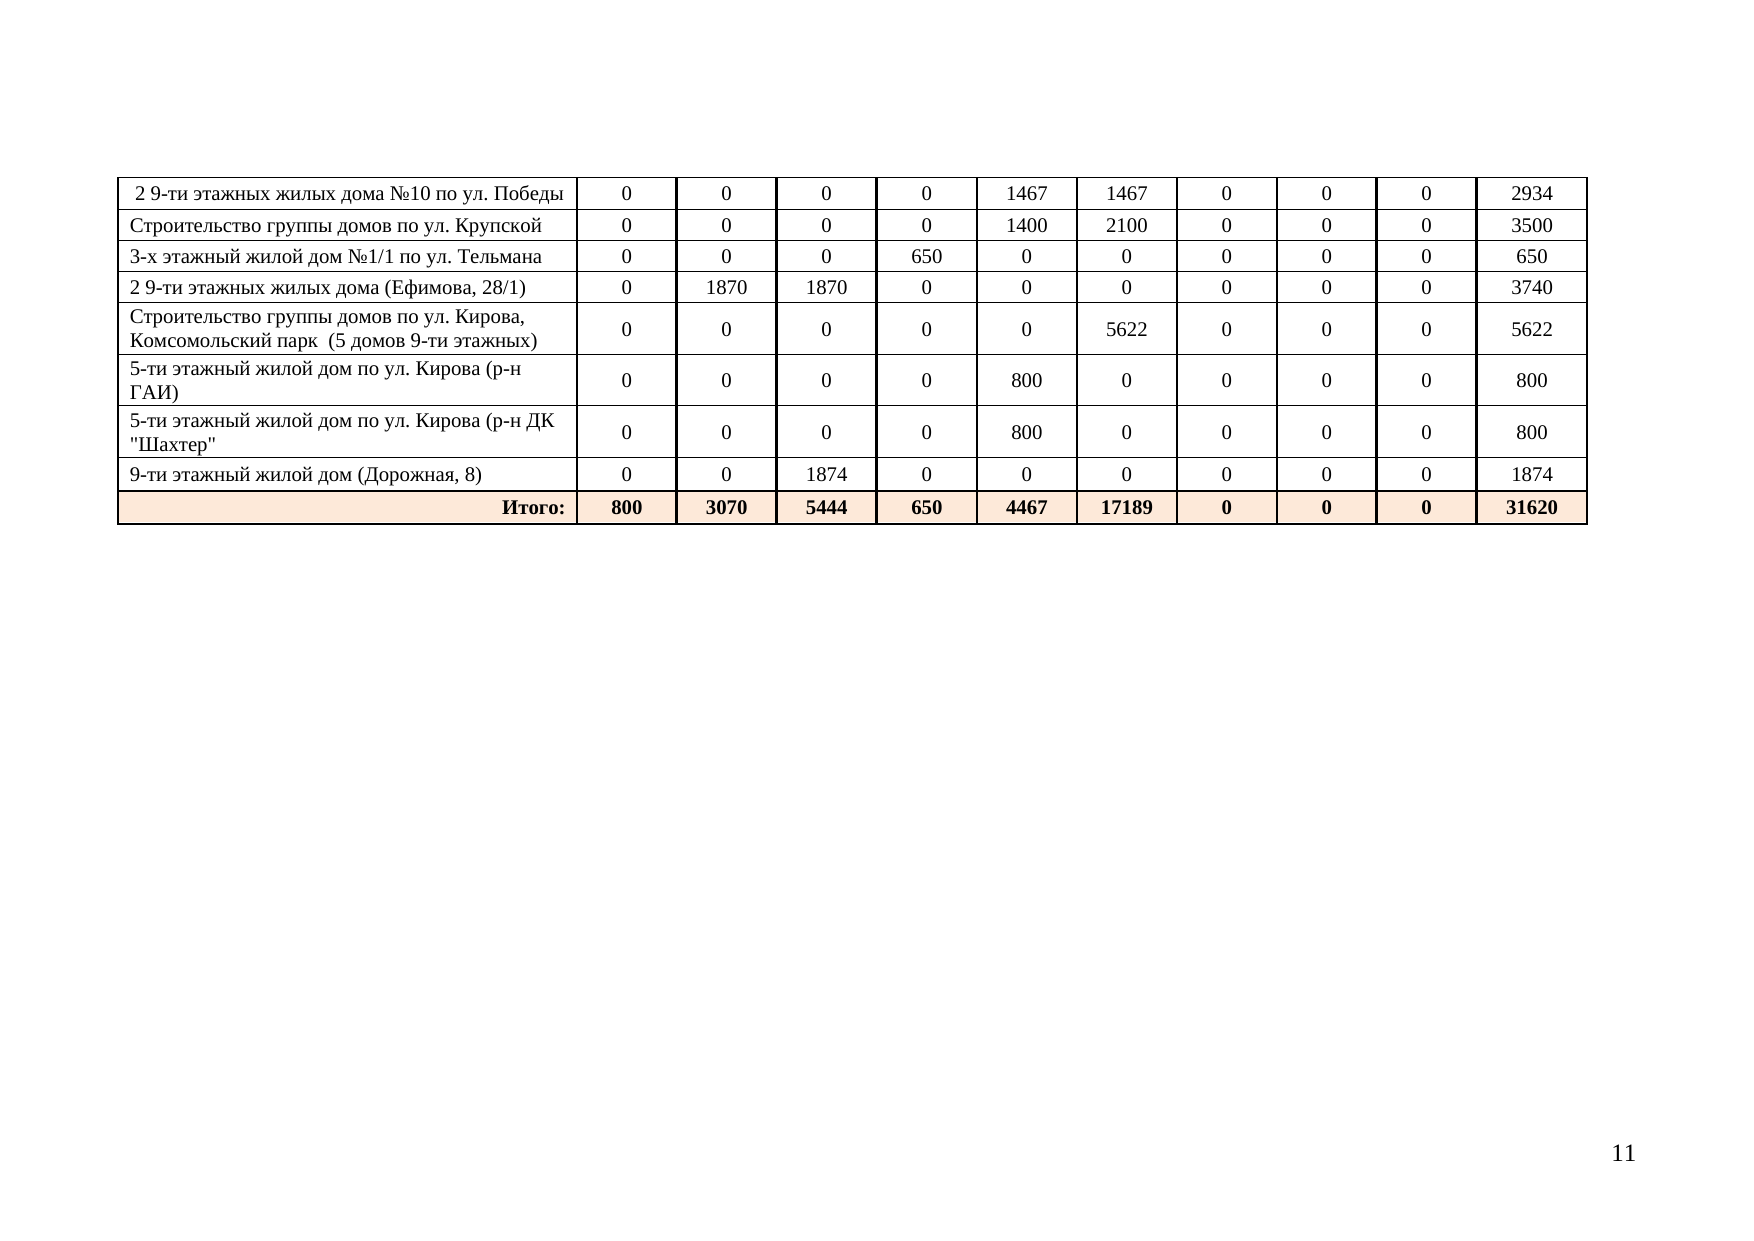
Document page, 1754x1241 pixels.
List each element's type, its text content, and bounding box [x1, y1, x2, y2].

table_cell 0 [778, 406, 875, 457]
table_cell 0 [878, 303, 976, 354]
table_cell 0 [878, 210, 976, 240]
table_cell 800 [578, 492, 675, 522]
table_cell 0 [1178, 303, 1276, 354]
table_cell 0 [1278, 303, 1375, 354]
table_cell 0 [978, 272, 1076, 302]
table_cell Строительство группы домов по ул. Крупской [119, 210, 576, 240]
table_cell 2 9-ти этажных жилых дома №10 по ул. Победы [119, 178, 576, 208]
table_cell 0 [1178, 210, 1276, 240]
table_cell 0 [578, 178, 675, 208]
table_cell 0 [578, 272, 675, 302]
table_cell 0 [978, 303, 1076, 354]
table_cell 0 [1378, 355, 1475, 405]
table_cell 0 [678, 241, 775, 271]
table_cell 0 [1178, 272, 1276, 302]
table_cell 0 [1378, 241, 1475, 271]
table_cell 0 [1178, 178, 1276, 208]
table_cell 1870 [678, 272, 775, 302]
table_cell 2934 [1478, 178, 1586, 208]
table_cell 17189 [1078, 492, 1176, 522]
table_cell 0 [578, 355, 675, 405]
table_cell 3740 [1478, 272, 1586, 302]
table_cell 0 [878, 272, 976, 302]
table_cell 0 [1078, 241, 1176, 271]
table_cell 0 [978, 458, 1076, 490]
table_cell 0 [1078, 458, 1176, 490]
table_cell 31620 [1478, 492, 1586, 522]
table_cell 650 [878, 241, 976, 271]
table_cell 0 [1378, 492, 1475, 522]
table_cell Итого: [119, 492, 576, 522]
table_cell 0 [978, 241, 1076, 271]
table_cell 0 [1278, 406, 1375, 457]
table_cell 0 [778, 303, 875, 354]
table_cell 650 [878, 492, 976, 522]
table_cell 0 [1378, 303, 1475, 354]
table_cell 0 [1178, 458, 1276, 490]
table_cell 0 [1178, 406, 1276, 457]
table_cell 5-ти этажный жилой дом по ул. Кирова (р-н ДК "Шахтер" [119, 406, 576, 457]
table_cell 0 [878, 355, 976, 405]
table_cell 0 [878, 406, 976, 457]
table_cell 1874 [778, 458, 875, 490]
table_cell 0 [1078, 272, 1176, 302]
table_cell 0 [1278, 210, 1375, 240]
table_cell 0 [1278, 458, 1375, 490]
table_cell 3070 [678, 492, 775, 522]
table_cell 0 [1278, 272, 1375, 302]
table_cell 3-х этажный жилой дом №1/1 по ул. Тельмана [119, 241, 576, 271]
table_cell 0 [678, 406, 775, 457]
table_cell 1870 [778, 272, 875, 302]
table_cell 0 [1278, 241, 1375, 271]
table_cell 9-ти этажный жилой дом (Дорожная, 8) [119, 458, 576, 490]
table_cell 0 [1278, 492, 1375, 522]
table_cell 0 [578, 458, 675, 490]
table_cell Строительство группы домов по ул. Кирова, Комсомольский парк (5 домов 9-ти этажных) [119, 303, 576, 354]
table_cell 0 [678, 355, 775, 405]
table_cell 0 [578, 241, 675, 271]
table_cell 800 [978, 355, 1076, 405]
table_cell 0 [678, 303, 775, 354]
table_cell 5622 [1478, 303, 1586, 354]
table_cell 0 [1278, 178, 1375, 208]
table_cell 1467 [1078, 178, 1176, 208]
table_cell 0 [578, 303, 675, 354]
table_cell 0 [778, 355, 875, 405]
table_cell 2100 [1078, 210, 1176, 240]
table_cell 1467 [978, 178, 1076, 208]
table_cell 0 [778, 241, 875, 271]
table_cell 0 [878, 458, 976, 490]
table_cell 2 9-ти этажных жилых дома (Ефимова, 28/1) [119, 272, 576, 302]
table_cell 5622 [1078, 303, 1176, 354]
table_cell 0 [778, 210, 875, 240]
table_cell 800 [1478, 406, 1586, 457]
table_cell 0 [578, 210, 675, 240]
table_cell 0 [1178, 492, 1276, 522]
table_cell 0 [778, 178, 875, 208]
table_cell 0 [678, 458, 775, 490]
table_cell 0 [1378, 406, 1475, 457]
table_cell 0 [1378, 178, 1475, 208]
table_cell 0 [678, 210, 775, 240]
table_cell 650 [1478, 241, 1586, 271]
table_cell 0 [1178, 355, 1276, 405]
table_cell 0 [1378, 458, 1475, 490]
table_cell 0 [678, 178, 775, 208]
table_cell 0 [1178, 241, 1276, 271]
table_cell 0 [1278, 355, 1375, 405]
table_cell 0 [1378, 210, 1475, 240]
table_cell 0 [878, 178, 976, 208]
table_cell 5444 [778, 492, 875, 522]
table_cell 0 [1078, 355, 1176, 405]
table_cell 3500 [1478, 210, 1586, 240]
table_cell 0 [1378, 272, 1475, 302]
table_cell 0 [1078, 406, 1176, 457]
table_cell 5-ти этажный жилой дом по ул. Кирова (р-н ГАИ) [119, 355, 576, 405]
table_cell 1874 [1478, 458, 1586, 490]
table_cell 1400 [978, 210, 1076, 240]
table_cell 4467 [978, 492, 1076, 522]
table_cell 800 [978, 406, 1076, 457]
table_cell 0 [578, 406, 675, 457]
table_cell 800 [1478, 355, 1586, 405]
